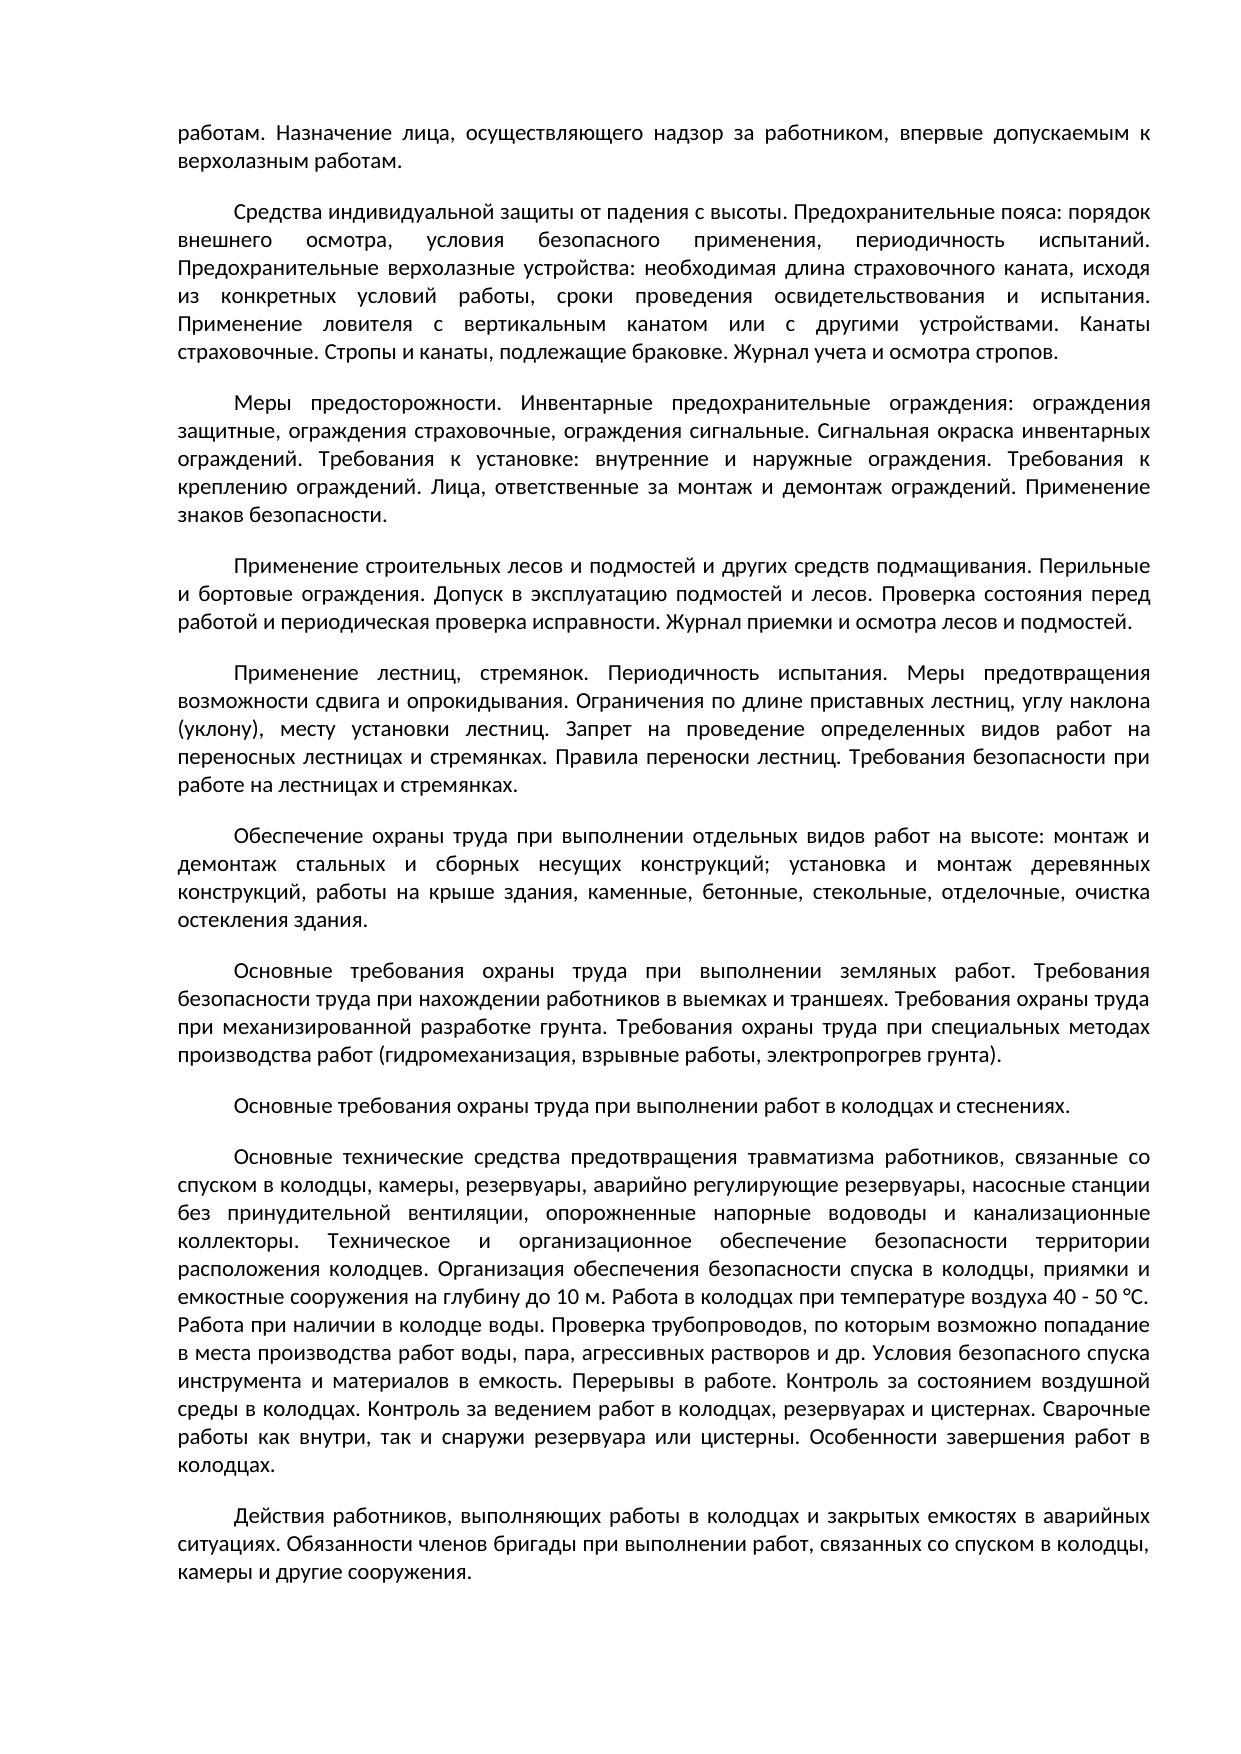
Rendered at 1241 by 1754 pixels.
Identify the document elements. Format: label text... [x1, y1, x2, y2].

text Обеспечение охраны труда при выполнении отдельных видов работ на высоте: монтаж и демонтаж стальных и сборных несущих конструкций; установка и монтаж деревянных конструкций, работы на крыше здания, каменные, бетонные, стекольные, отделочные, очистка остекления здания. [177, 821, 1152, 933]
text Средства индивидуальной защиты от падения с высоты. Предохранительные пояса: порядок внешнего осмотра, условия безопасного применения, периодичность испытаний. Предохранительные верхолазные устройства: необходимая длина страховочного каната, исходя из конкретных условий работы, сроки проведения освидетельствования и испытания. Применение ловителя с вертикальным канатом или с другими устройствами. Канаты страховочные. Стропы и канаты, подлежащие браковке. Журнал учета и осмотра стропов. [177, 197, 1152, 365]
text Меры предосторожности. Инвентарные предохранительные ограждения: ограждения защитные, ограждения страховочные, ограждения сигнальные. Сигнальная окраска инвентарных ограждений. Требования к установке: внутренние и наружные ограждения. Требования к креплению ограждений. Лица, ответственные за монтаж и демонтаж ограждений. Применение знаков безопасности. [177, 388, 1152, 528]
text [177, 118, 1152, 174]
text Основные требования охраны труда при выполнении земляных работ. Требования безопасности труда при нахождении работников в выемках и траншеях. Требования охраны труда при механизированной разработке грунта. Требования охраны труда при специальных методах производства работ (гидромеханизация, взрывные работы, электропрогрев грунта). [177, 956, 1152, 1068]
text Основные требования охраны труда при выполнении работ в колодцах и стеснениях. [177, 1091, 1152, 1119]
text Основные технические средства предотвращения травматизма работников, связанные со спуском в колодцы, камеры, резервуары, аварийно регулирующие резервуары, насосные станции без принудительной вентиляции, опорожненные напорные водоводы и канализационные коллекторы. Техническое и организационное обеспечение безопасности территории расположения колодцев. Организация обеспечения безопасности спуска в колодцы, приямки и емкостные сооружения на глубину до 10 м. Работа в колодцах при температуре воздуха 40 - 50 °C. Работа при наличии в колодце воды. Проверка трубопроводов, по которым возможно попадание в места производства работ воды, пара, агрессивных растворов и др. Условия безопасного спуска инструмента и материалов в емкость. Перерывы в работе. Контроль за состоянием воздушной среды в колодцах. Контроль за ведением работ в колодцах, резервуарах и цистернах. Сварочные работы как внутри, так и снаружи резервуара или цистерны. Особенности завершения работ в колодцах. [177, 1142, 1152, 1478]
text Применение строительных лесов и подмостей и других средств подмащивания. Перильные и бортовые ограждения. Допуск в эксплуатацию подмостей и лесов. Проверка состояния перед работой и периодическая проверка исправности. Журнал приемки и осмотра лесов и подмостей. [177, 551, 1152, 635]
text Действия работников, выполняющих работы в колодцах и закрытых емкостях в аварийных ситуациях. Обязанности членов бригады при выполнении работ, связанных со спуском в колодцы, камеры и другие сооружения. [177, 1501, 1152, 1585]
text Применение лестниц, стремянок. Периодичность испытания. Меры предотвращения возможности сдвига и опрокидывания. Ограничения по длине приставных лестниц, углу наклона (уклону), месту установки лестниц. Запрет на проведение определенных видов работ на переносных лестницах и стремянках. Правила переноски лестниц. Требования безопасности при работе на лестницах и стремянках. [177, 658, 1152, 798]
